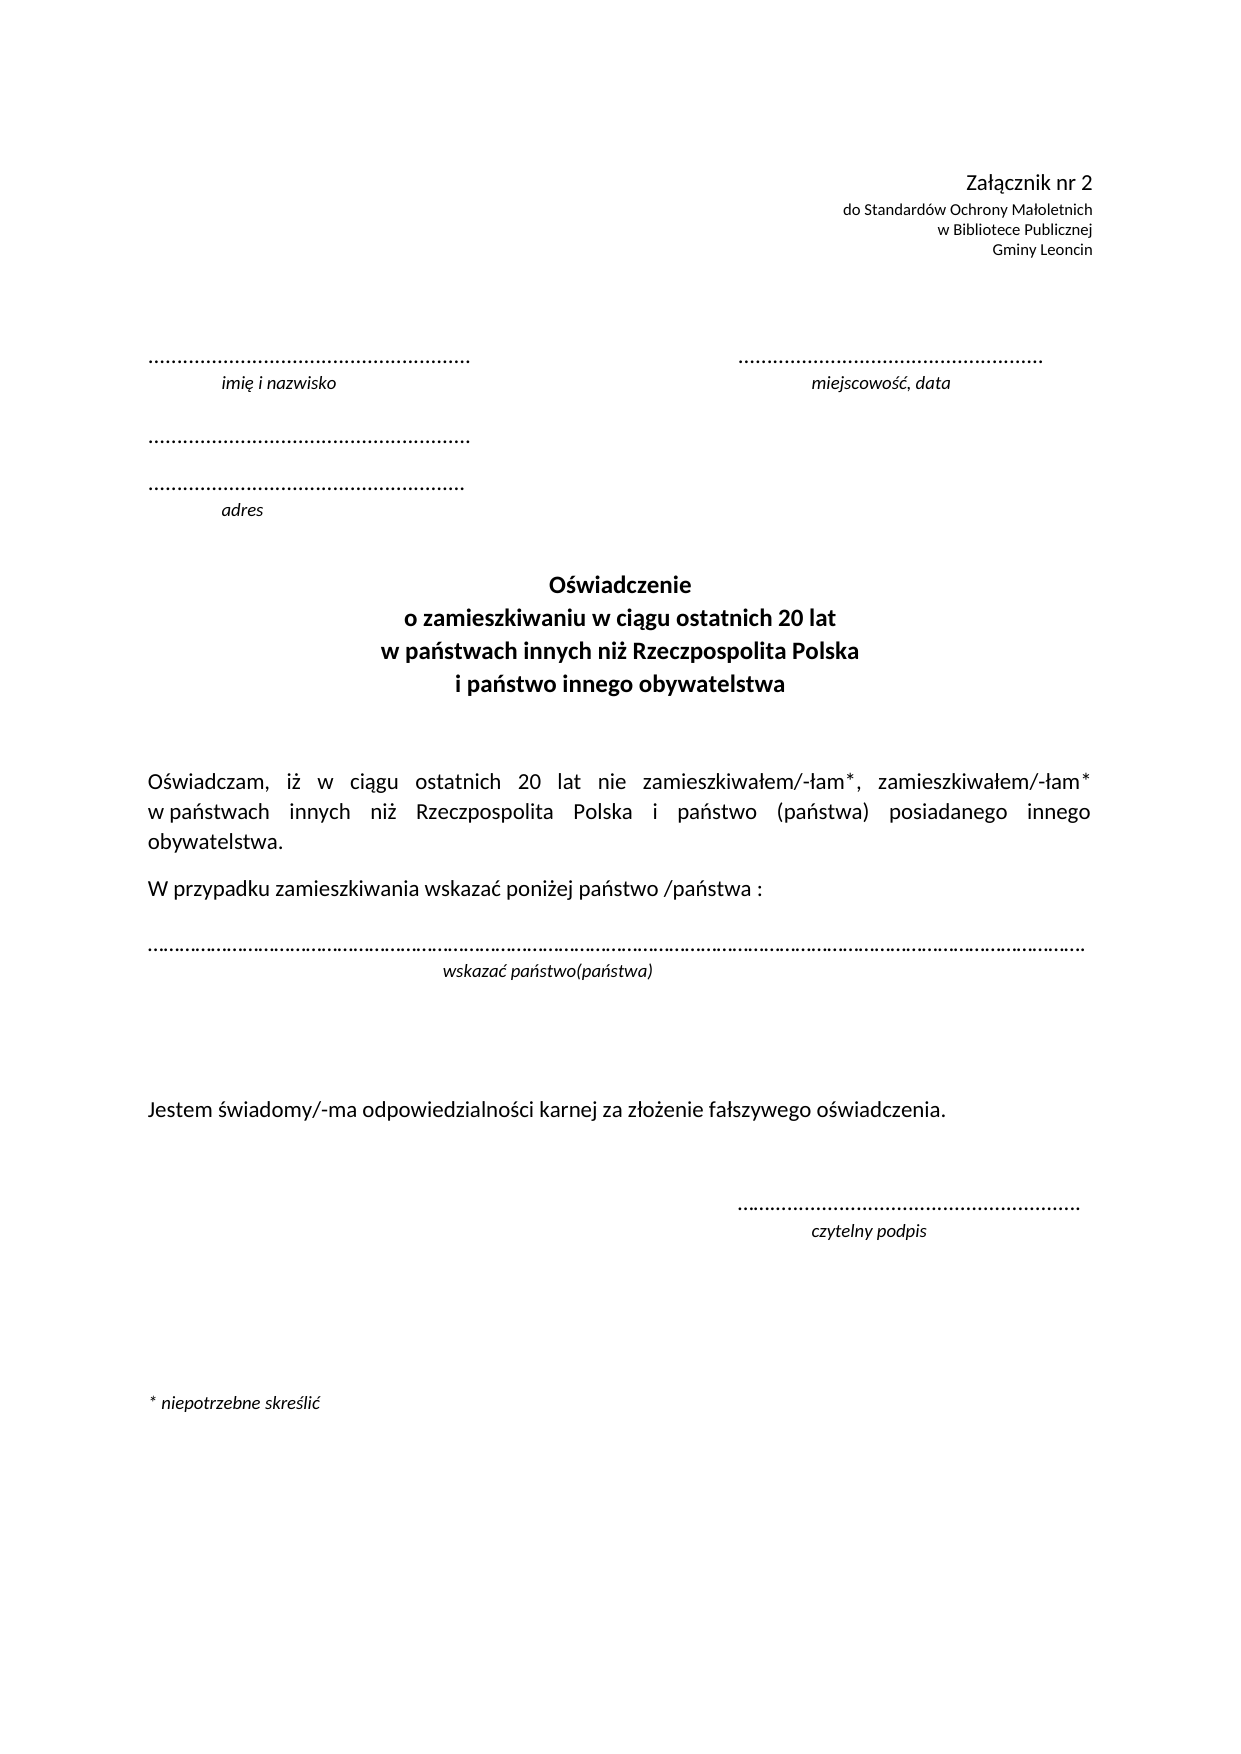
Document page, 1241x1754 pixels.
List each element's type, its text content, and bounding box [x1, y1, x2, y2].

text Oświadczam, iż w ciągu ostatnich 20 lat nie zamieszkiwałem/-łam*, zamieszkiwałem/-łam* w państwach innych niż Rzeczpospolita Polska i państwo (państwa) posiadanego innego obywatelstwa. [148, 767, 1093, 855]
text w Bibliotece Publicznej [148, 219, 1093, 239]
text Załącznik nr 2 [148, 168, 1093, 197]
text Jestem świadomy/-ma odpowiedzialności karnej za złożenie fałszywego oświadczenia. [148, 1095, 1093, 1123]
text czytelny podpis [738, 1219, 1093, 1242]
text Oświadczenie [148, 569, 1093, 600]
text imię i nazwisko miejscowość, data [148, 371, 1093, 394]
text ........................................................ [148, 421, 1093, 449]
text Gminy Leoncin [148, 239, 1093, 260]
text * niepotrzebne skreślić [148, 1392, 1093, 1414]
text W przypadku zamieszkiwania wskazać poniżej państwo /państwa : [148, 874, 1093, 902]
text ……………………………………………………………………………………………………………………………………………………………. [148, 929, 1093, 957]
text adres [148, 498, 1093, 521]
text do Standardów Ochrony Małoletnich [148, 199, 1093, 219]
text ……...................................................... [738, 1188, 1093, 1217]
text ....................................................... [148, 468, 1093, 496]
text ........................................................ ..................................................... [148, 341, 1093, 369]
text w państwach innych niż Rzeczpospolita Polska [148, 635, 1093, 666]
text wskazać państwo(państwa) [369, 960, 1093, 983]
text o zamieszkiwaniu w ciągu ostatnich 20 lat [148, 602, 1093, 633]
text i państwo innego obywatelstwa [148, 668, 1093, 699]
